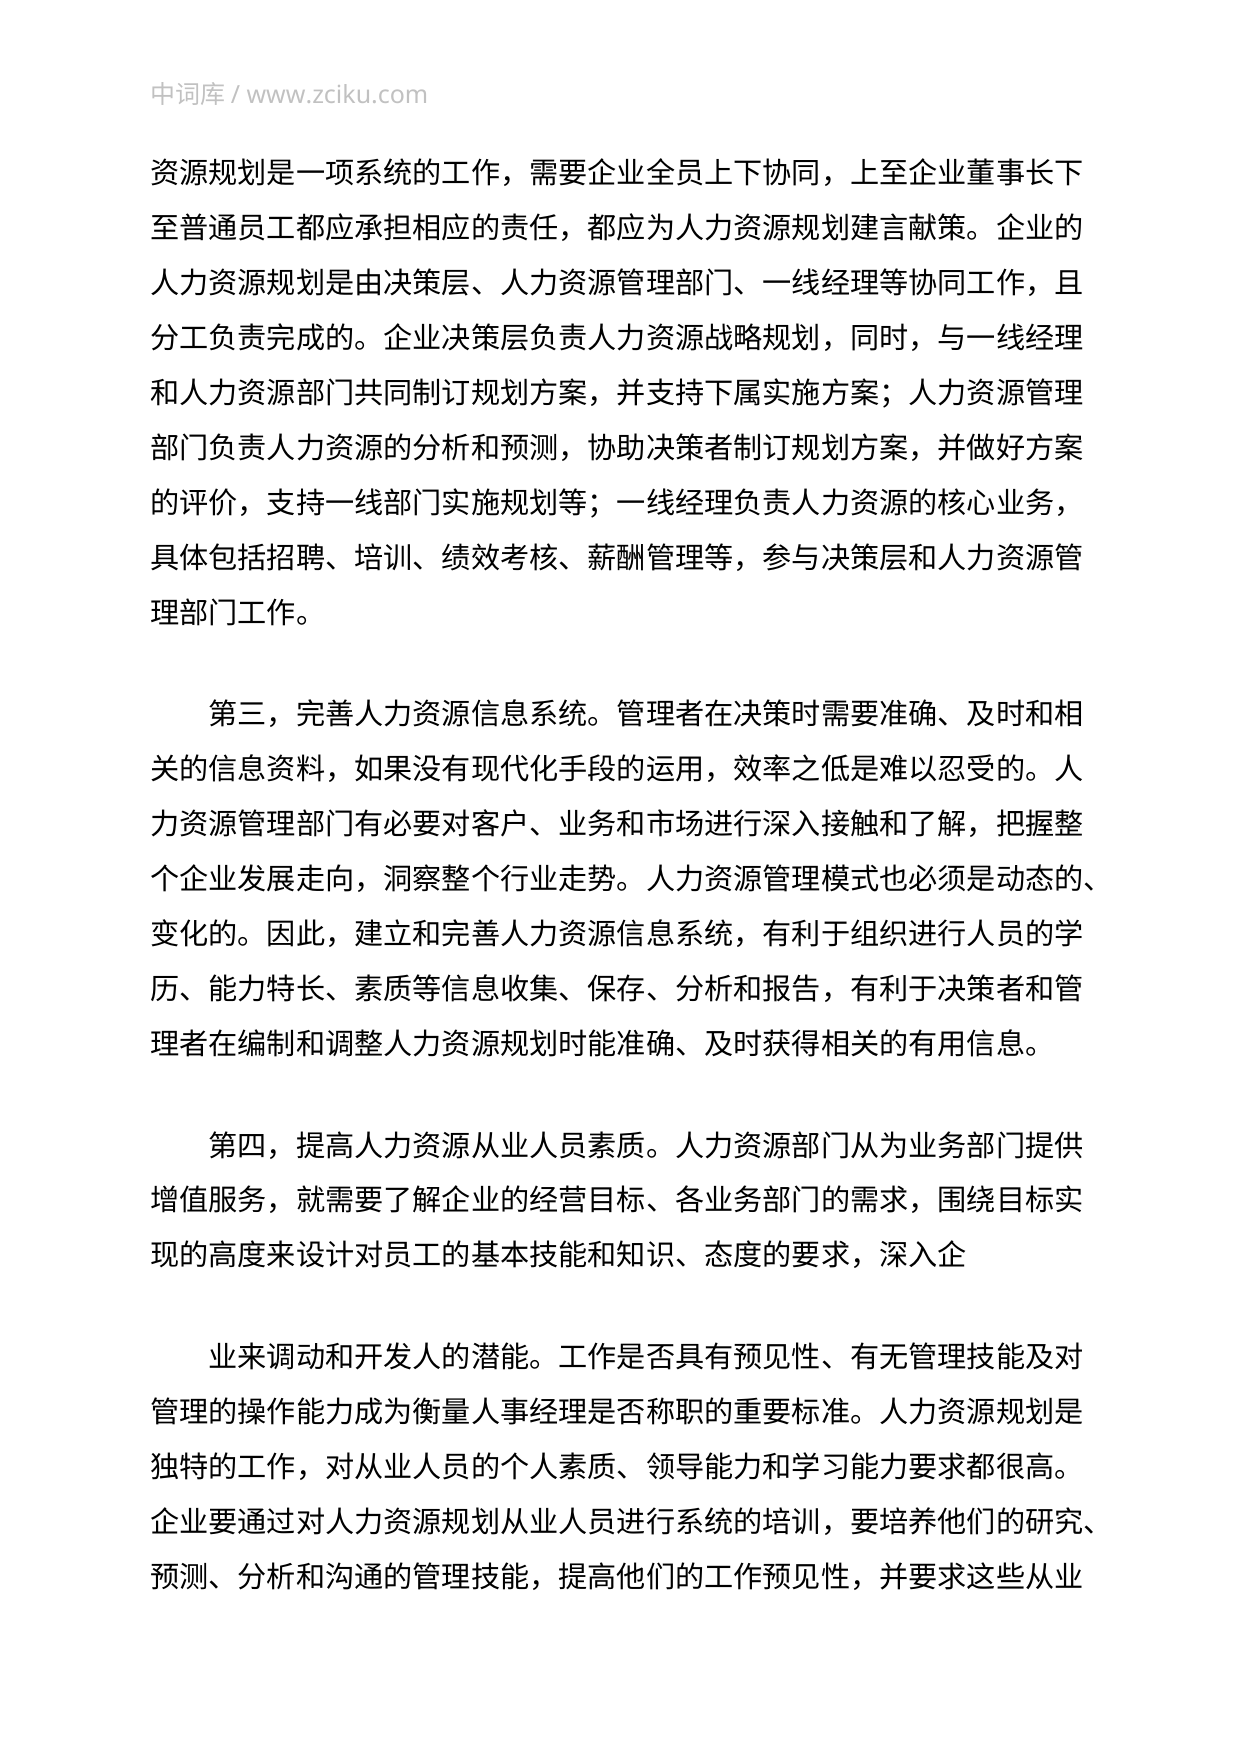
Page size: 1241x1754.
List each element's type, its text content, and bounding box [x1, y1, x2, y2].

text 第三，完善人力资源信息系统。管理者在决策时需要准确、及时和相关的信息资料，如果没有现代化手段的运用，效率之低是难以忍受的。人力资源管理部门有必要对客户、业务和市场进行深入接触和了解，把握整个企业发展走向，洞察整个行业走势。人力资源管理模式也必须是动态的、变化的。因此，建立和完善人力资源信息系统，有利于组织进行人员的学历、能力特长、素质等信息收集、保存、分析和报告，有利于决策者和管理者在编制和调整人力资源规划时能准确、及时获得相关的有用信息。 [150, 691, 1090, 1063]
text 第四，提高人力资源从业人员素质。人力资源部门从为业务部门提供增值服务，就需要了解企业的经营目标、各业务部门的需求，围绕目标实现的高度来设计对员工的基本技能和知识、态度的要求，深入企 [150, 1122, 1090, 1274]
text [150, 150, 1090, 631]
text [150, 1334, 1090, 1596]
